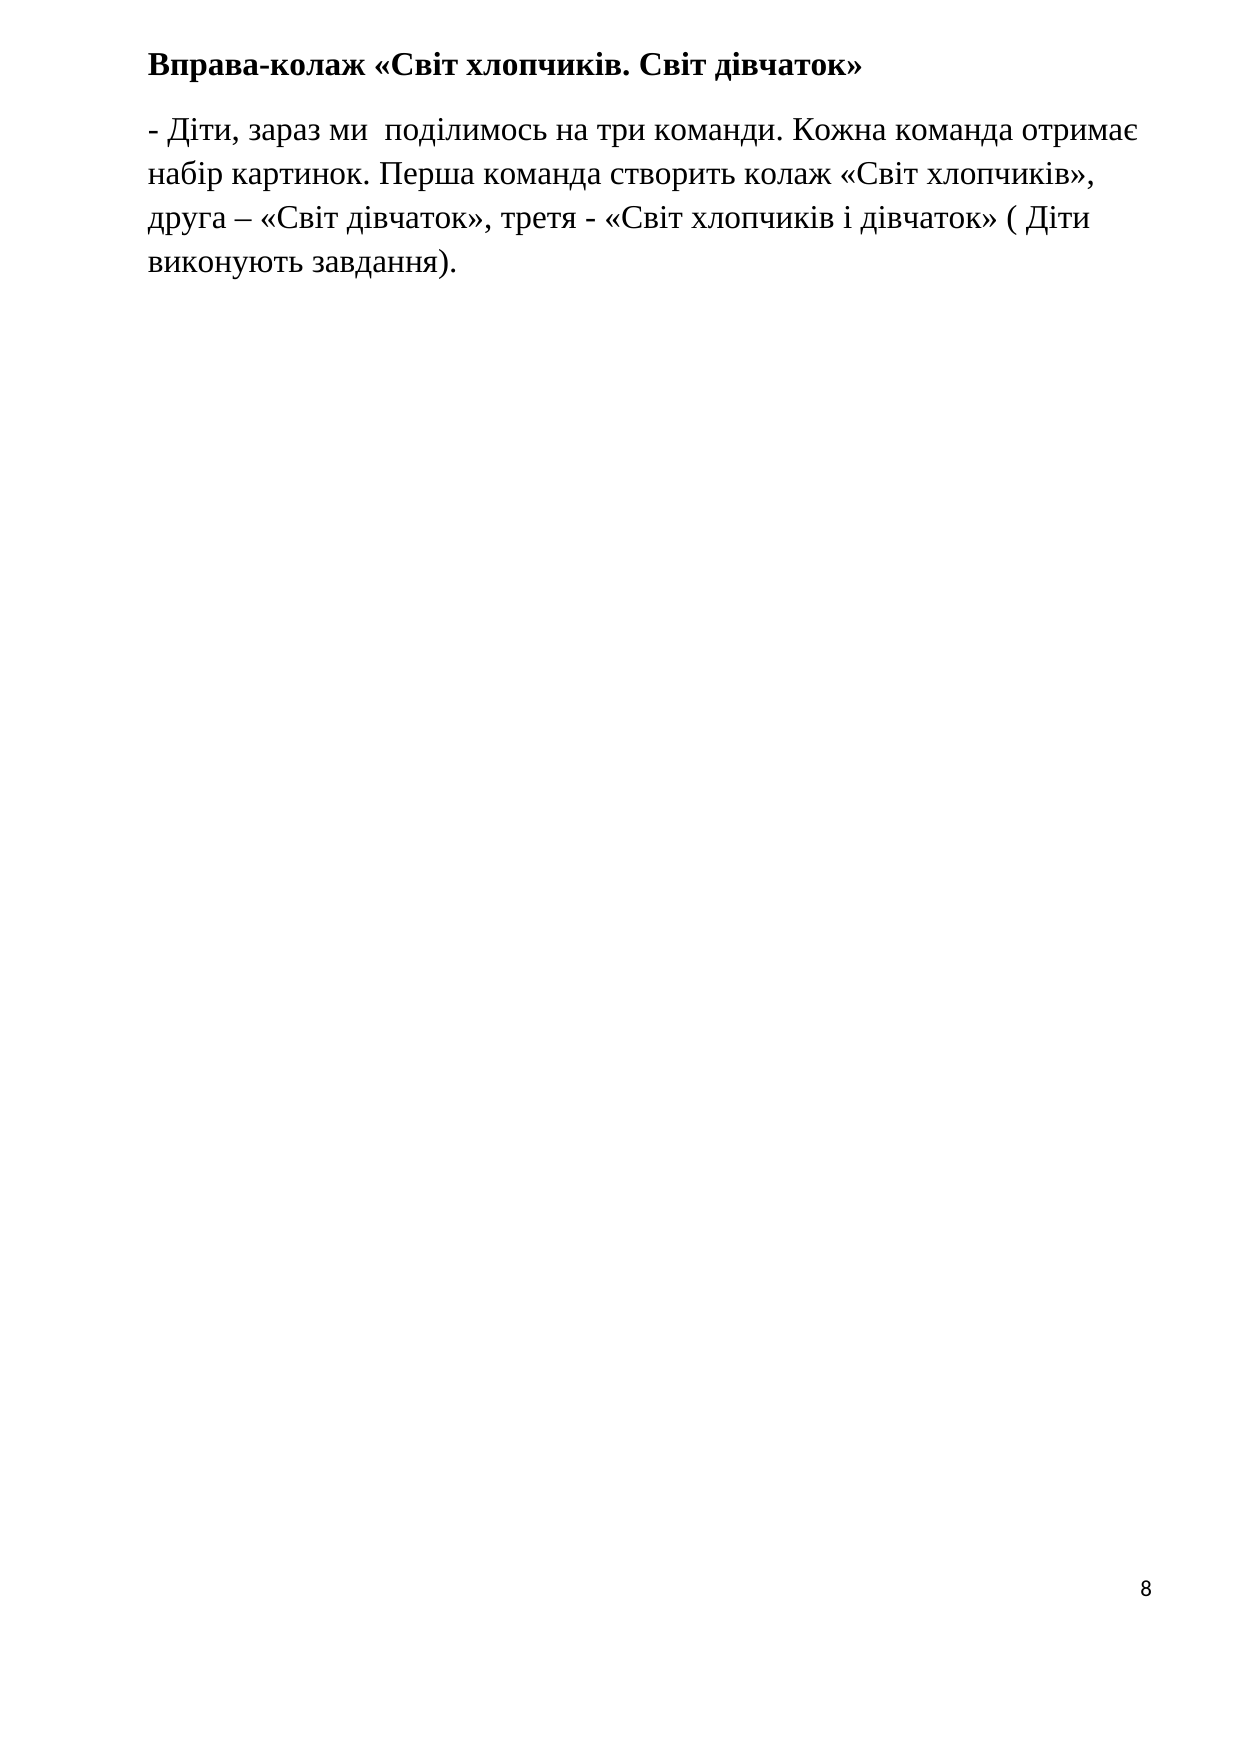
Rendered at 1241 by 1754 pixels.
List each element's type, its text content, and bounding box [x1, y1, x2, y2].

text Вправа-колаж «Світ хлопчиків. Світ дівчаток» [148, 44, 1152, 83]
text - Діти, зараз ми поділимось на три команди. Кожна команда отримає набір картинок. Перша команда створить колаж «Світ хлопчиків», друга – «Світ дівчаток», третя - «Світ хлопчиків і дівчаток» ( Діти виконують завдання). [148, 109, 1152, 280]
